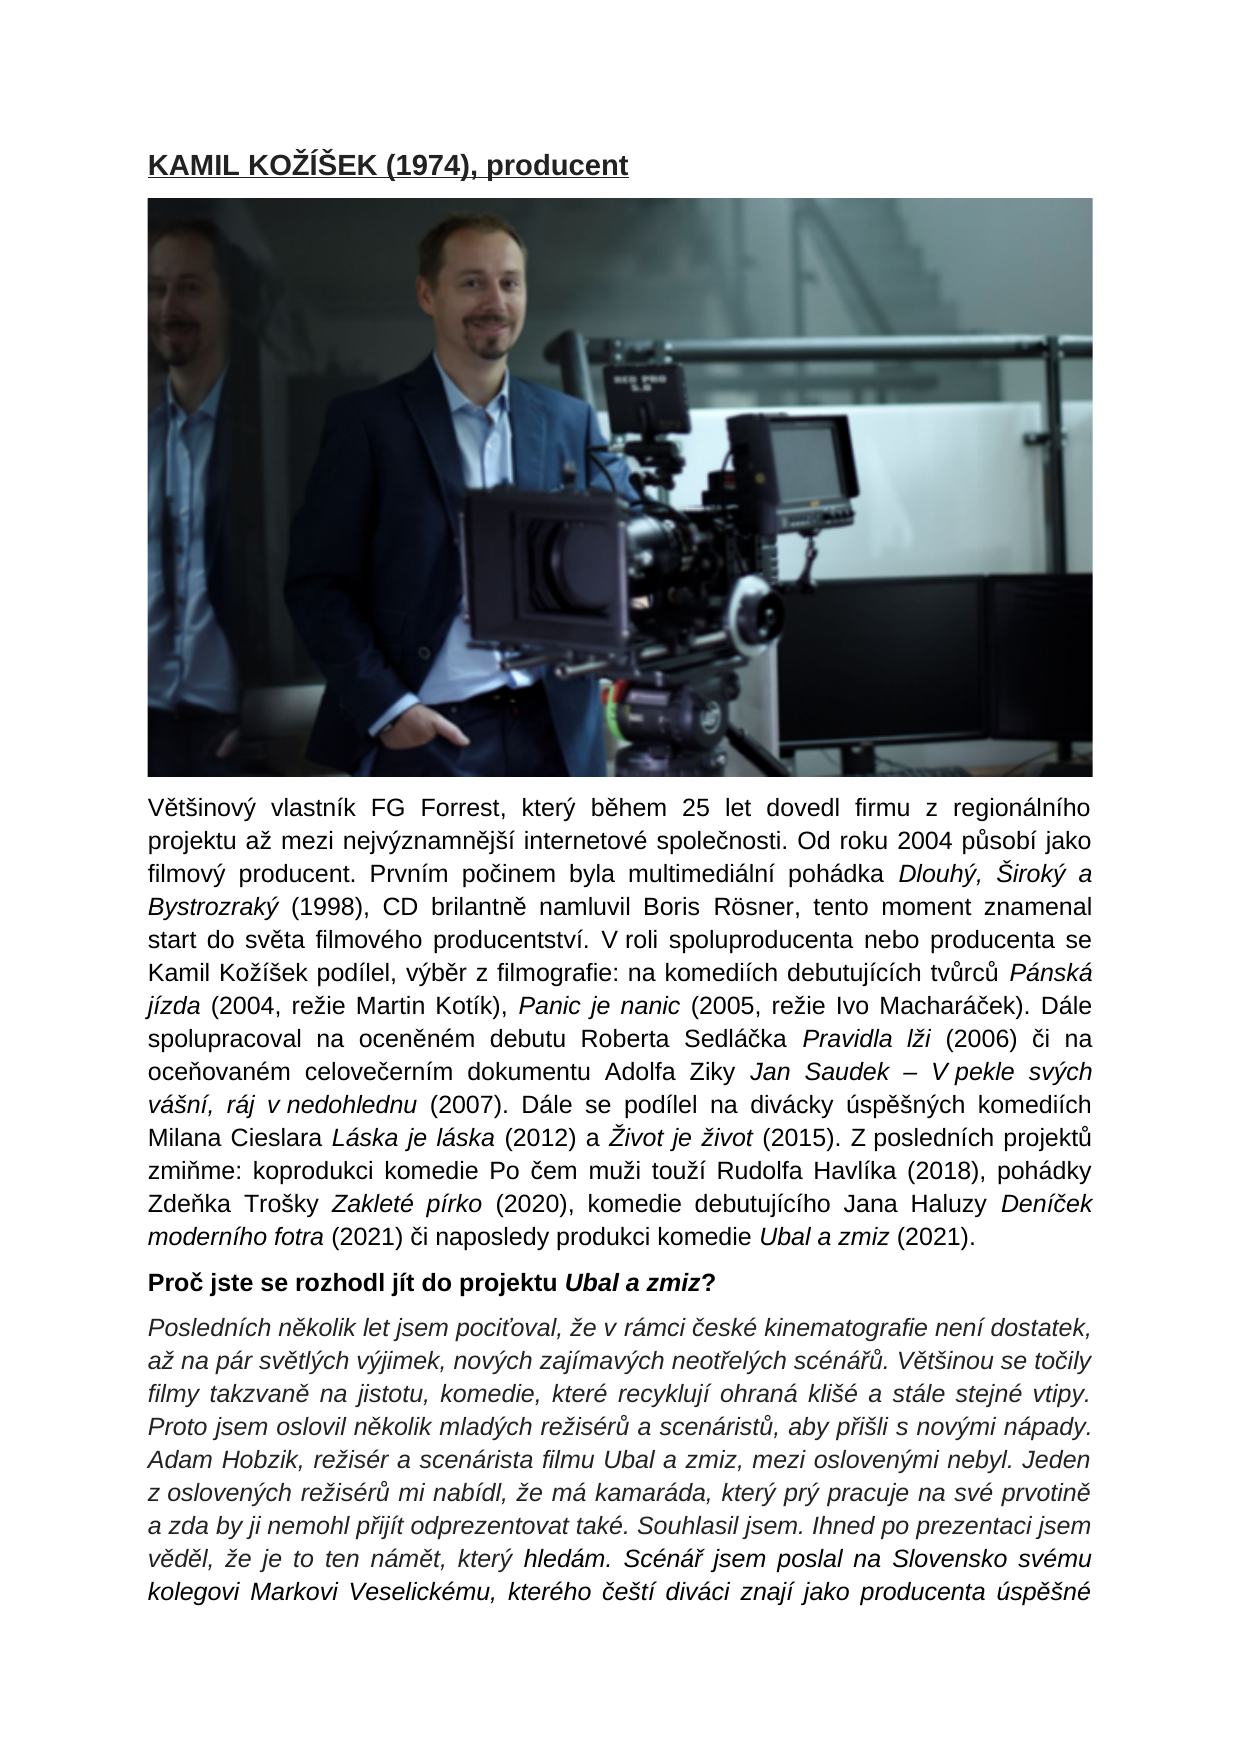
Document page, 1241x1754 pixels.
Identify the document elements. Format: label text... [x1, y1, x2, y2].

text Většinový vlastník FG Forrest, který během 25 let dovedl firmu z regionálního projektu až mezi nejvýznamnější internetové společnosti. Od roku 2004 působí jako filmový producent. Prvním počinem byla multimediální pohádka Dlouhý, Široký a Bystrozraký (1998), CD brilantně namluvil Boris Rösner, tento moment znamenal start do světa filmového producentství. V roli spoluproducenta nebo producenta se Kamil Kožíšek podílel, výběr z filmografie: na komediích debutujících tvůrců Pánská jízda (2004, režie Martin Kotík), Panic je nanic (2005, režie Ivo Macharáček). Dále spolupracoval na oceněném debutu Roberta Sedláčka Pravidla lži (2006) či na oceňovaném celovečerním dokumentu Adolfa Ziky Jan Saudek – V pekle svých vášní, ráj v nedohlednu (2007). Dále se podílel na divácky úspěšných komediích Milana Cieslara Láska je láska (2012) a Život je život (2015). Z posledních projektů zmiňme: koprodukci komedie Po čem muži touží Rudolfa Havlíka (2018), pohádky Zdeňka Trošky Zakleté pírko (2020), komedie debutujícího Jana Haluzy Deníček moderního fotra (2021) či naposledy produkci komedie Ubal a zmiz (2021). [148, 793, 1093, 1251]
text KAMIL KOŽÍŠEK (1974), producent [148, 148, 1093, 181]
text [148, 1313, 1093, 1606]
picture [147, 198, 1093, 777]
text Proč jste se rozhodl jít do projektu Ubal a zmiz? [148, 1268, 1093, 1296]
